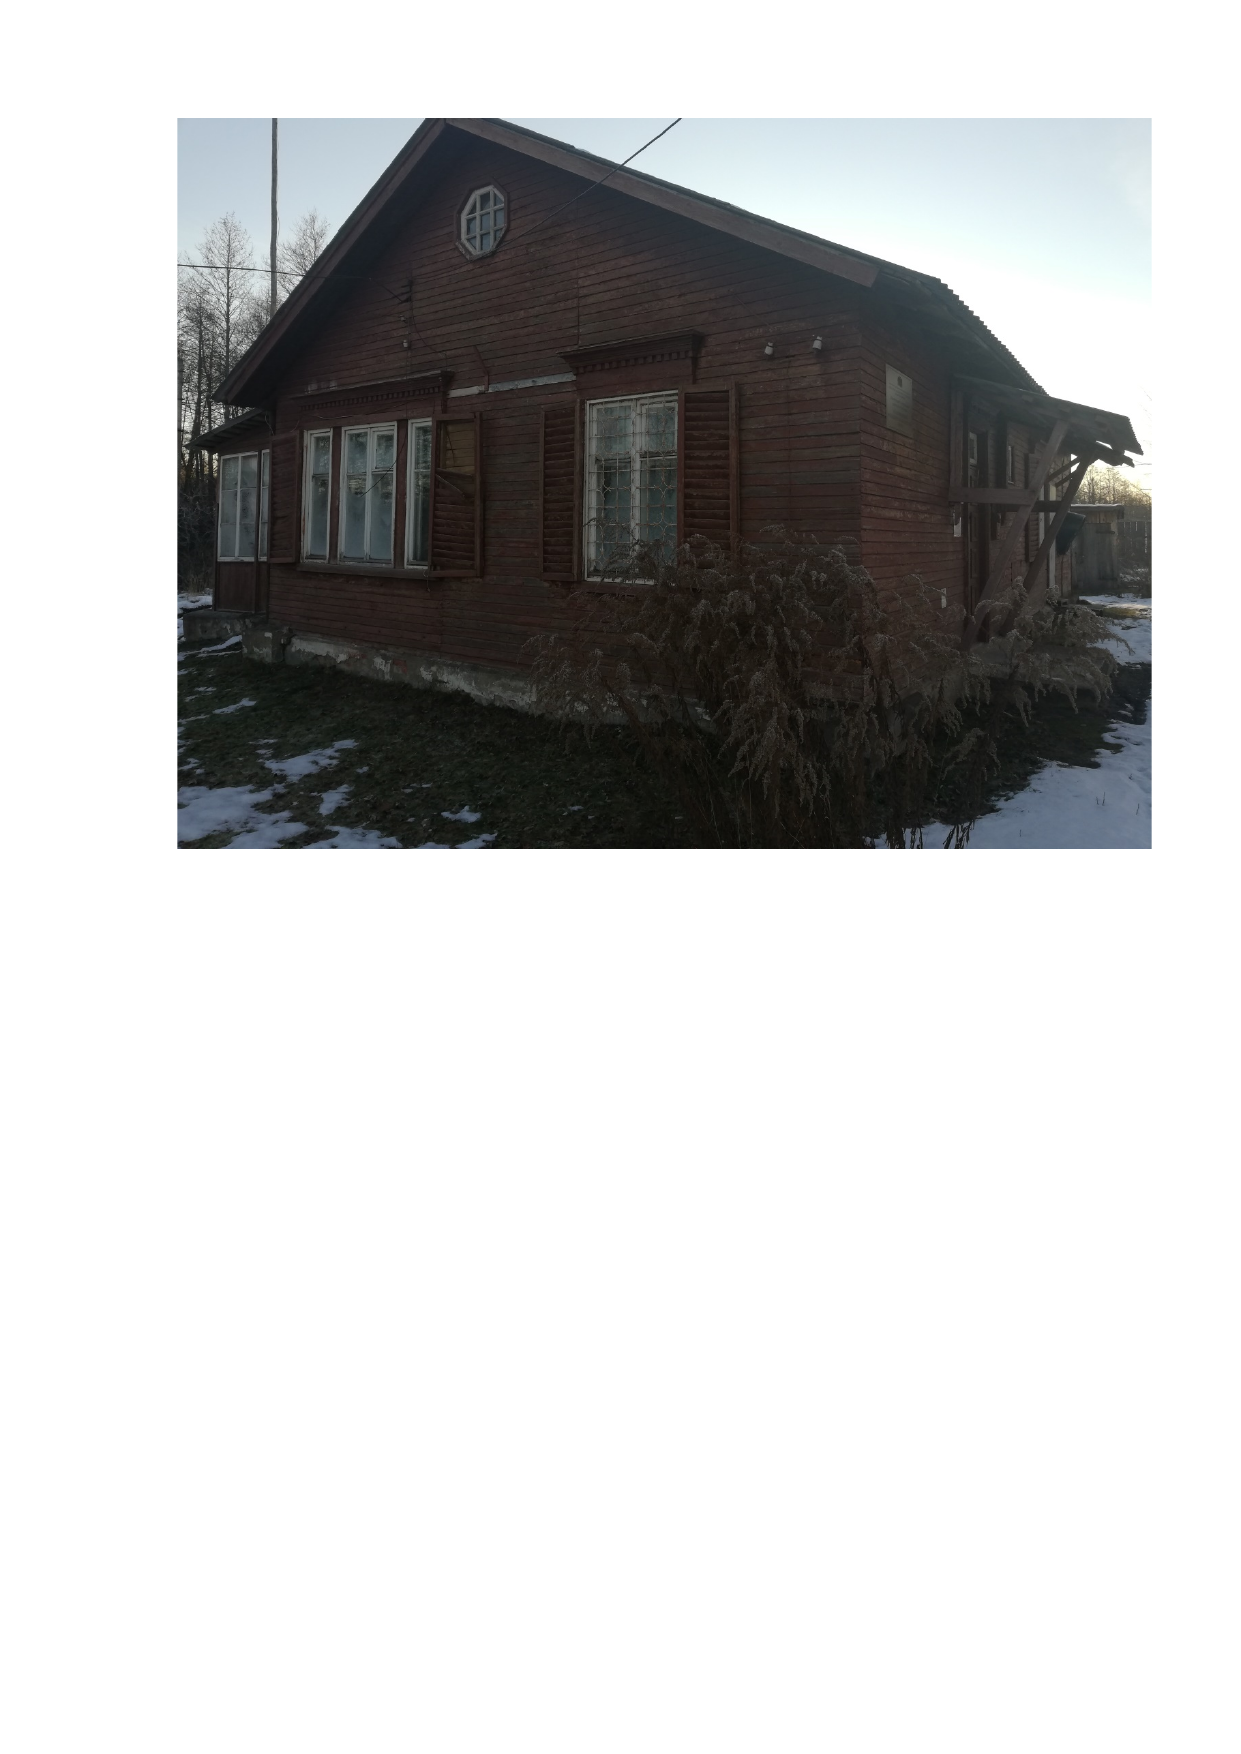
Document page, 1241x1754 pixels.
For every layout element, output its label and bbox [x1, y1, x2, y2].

picture [177, 118, 1152, 849]
